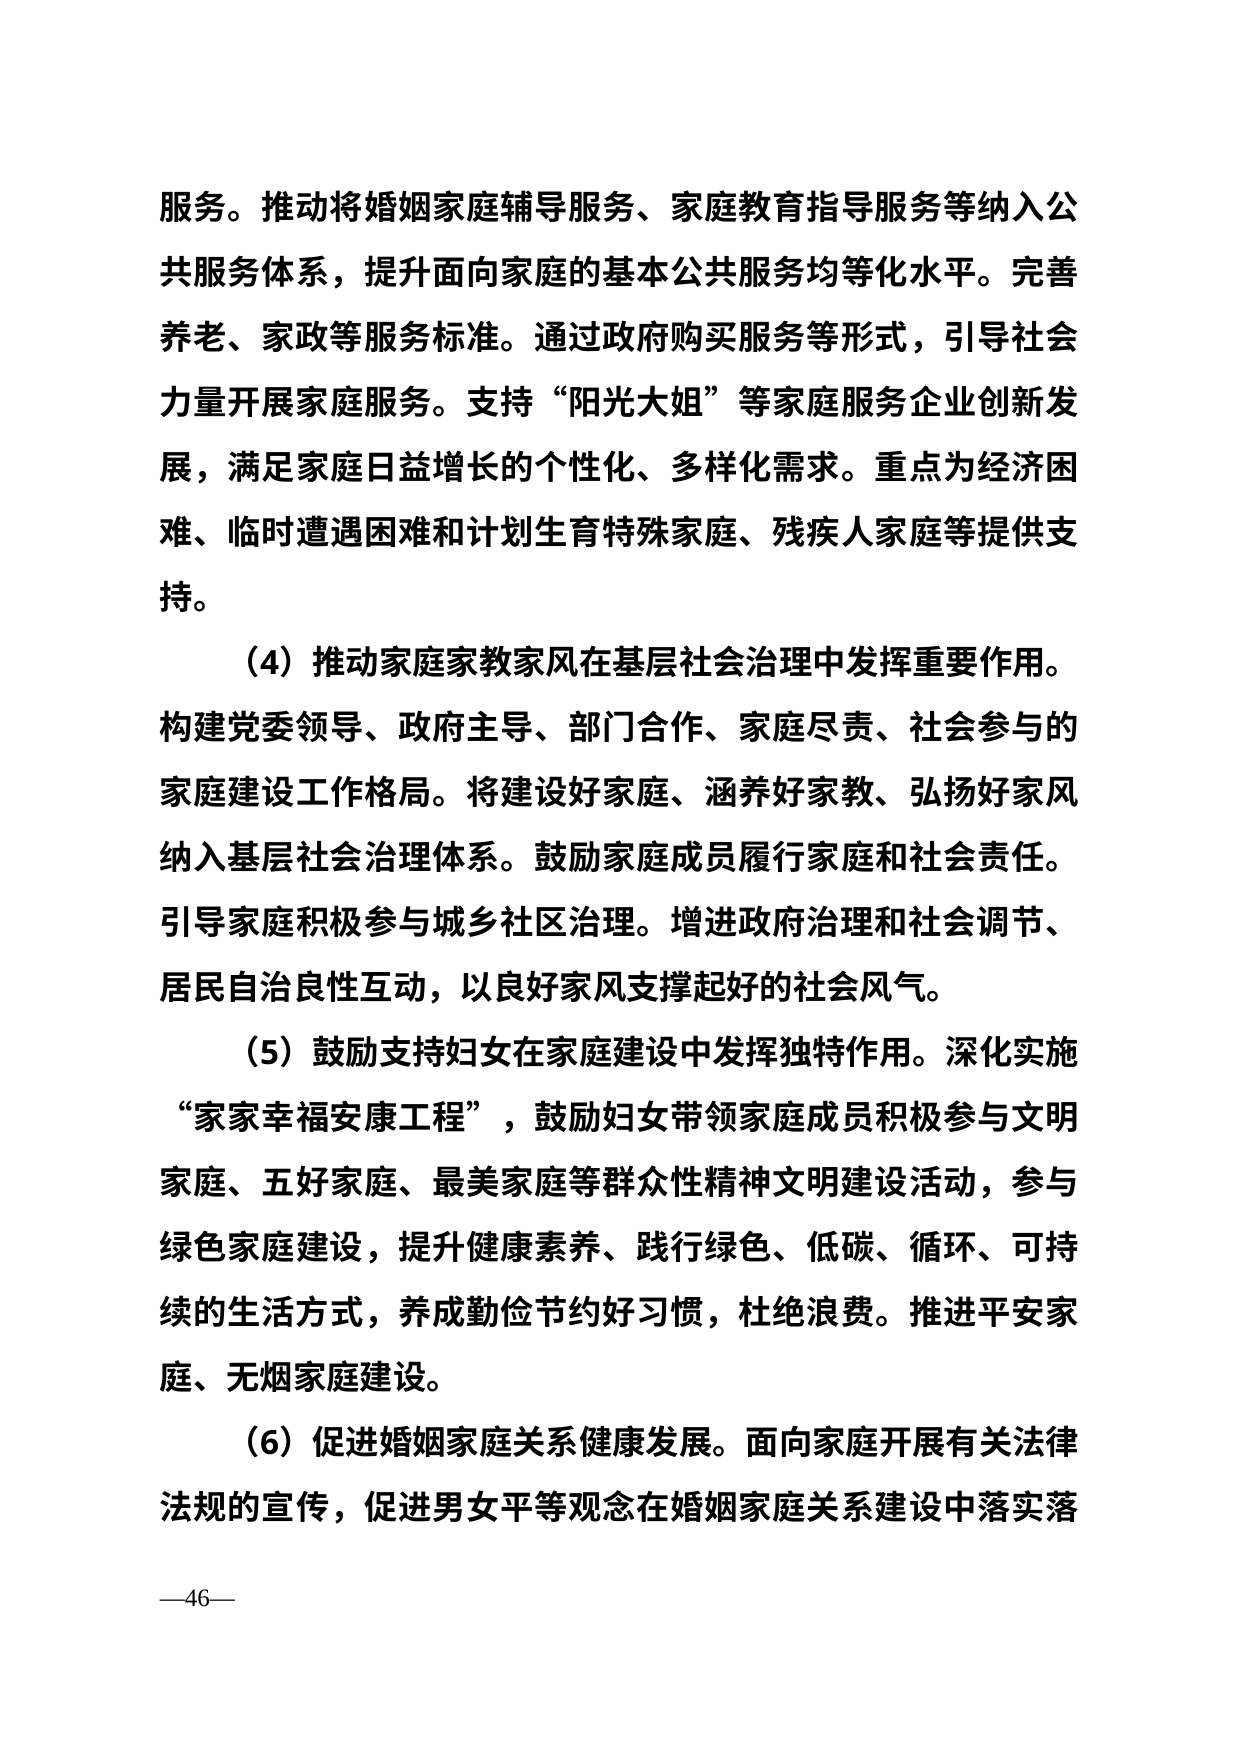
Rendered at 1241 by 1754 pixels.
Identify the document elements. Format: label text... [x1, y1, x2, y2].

text （5）鼓励支持妇女在家庭建设中发挥独特作用。深化实施“家家幸福安康工程”，鼓励妇女带领家庭成员积极参与文明家庭、五好家庭、最美家庭等群众性精神文明建设活动，参与绿色家庭建设，提升健康素养、践行绿色、低碳、循环、可持续的生活方式，养成勤俭节约好习惯，杜绝浪费。推进平安家庭、无烟家庭建设。 [159, 1018, 1081, 1408]
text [159, 173, 1081, 628]
text （4）推动家庭家教家风在基层社会治理中发挥重要作用。构建党委领导、政府主导、部门合作、家庭尽责、社会参与的家庭建设工作格局。将建设好家庭、涵养好家教、弘扬好家风纳入基层社会治理体系。鼓励家庭成员履行家庭和社会责任。引导家庭积极参与城乡社区治理。增进政府治理和社会调节、居民自治良性互动，以良好家风支撑起好的社会风气。 [159, 628, 1081, 1018]
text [159, 1408, 1081, 1538]
